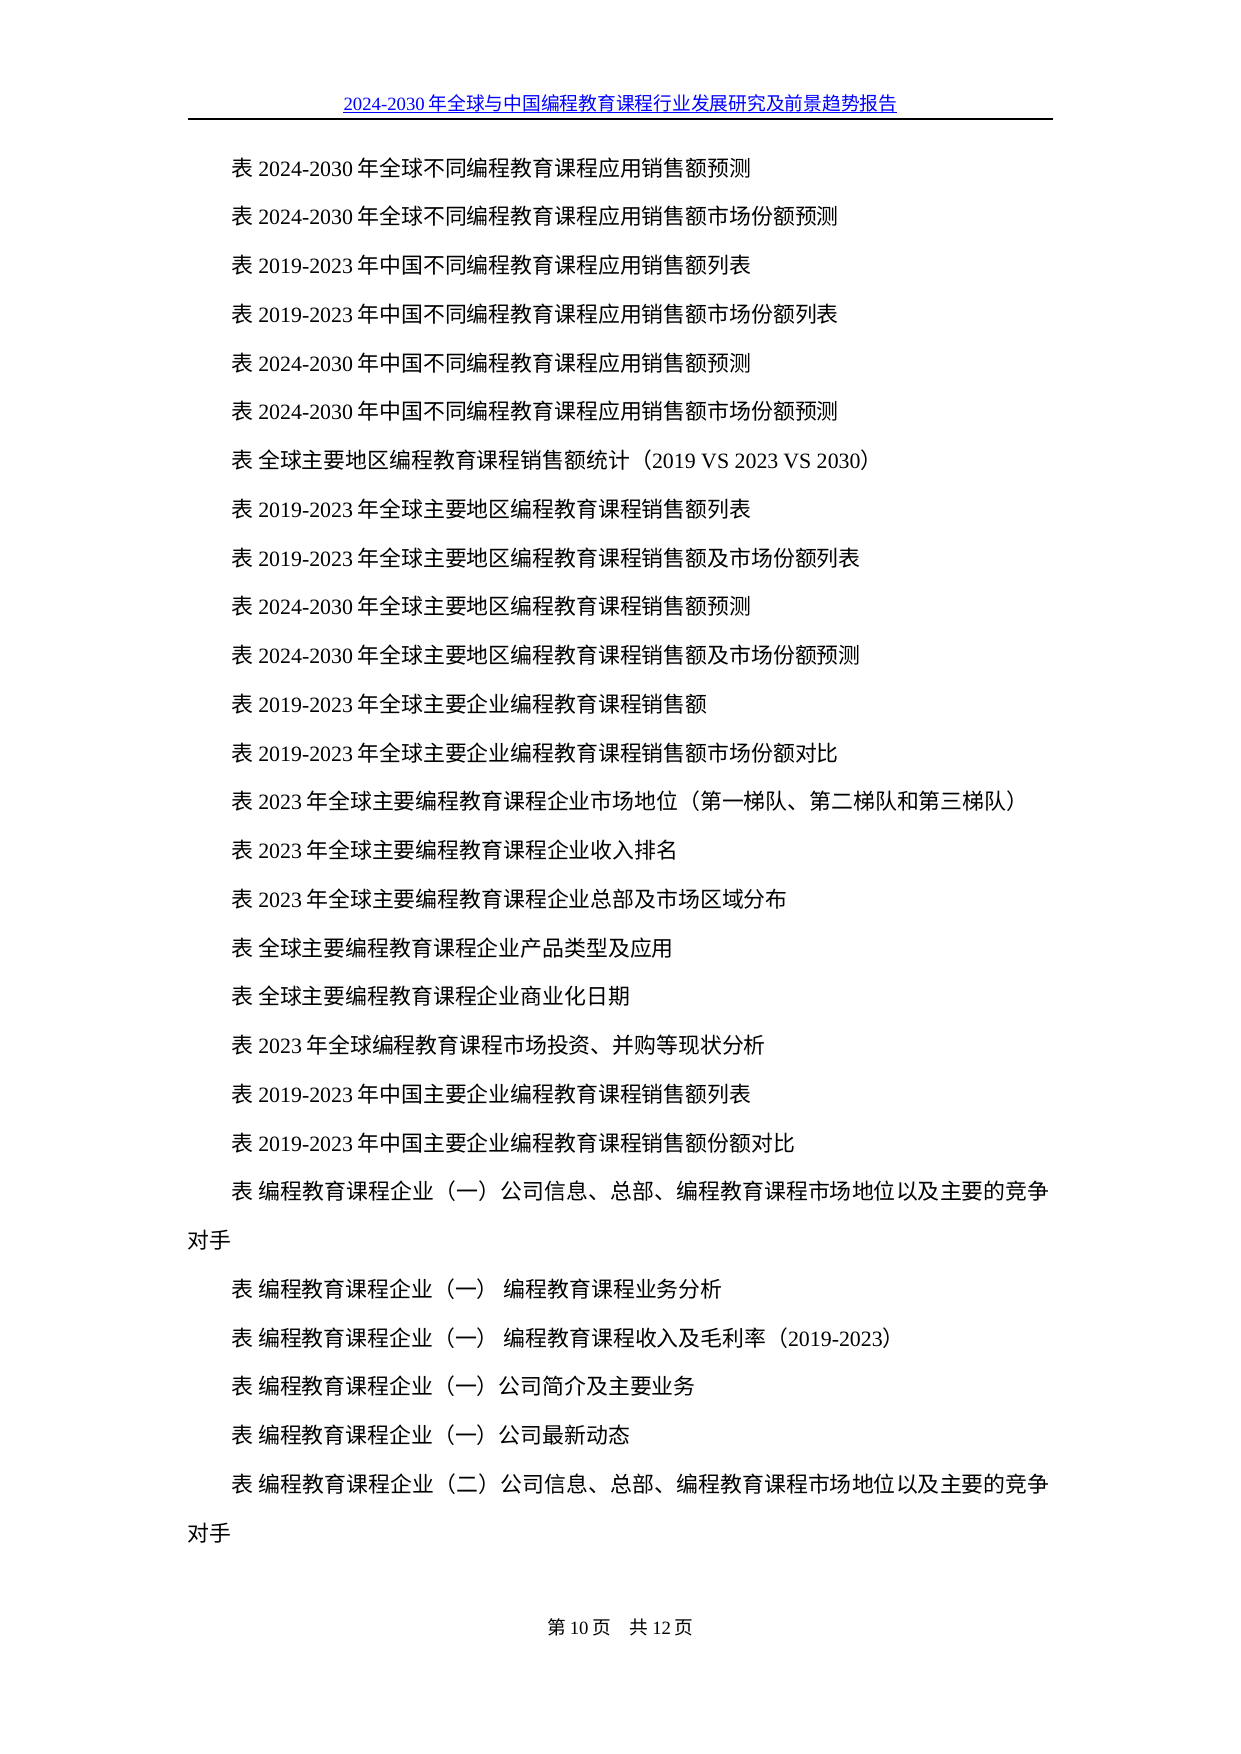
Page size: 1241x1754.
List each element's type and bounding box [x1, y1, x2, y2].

text [187, 150, 1053, 1548]
